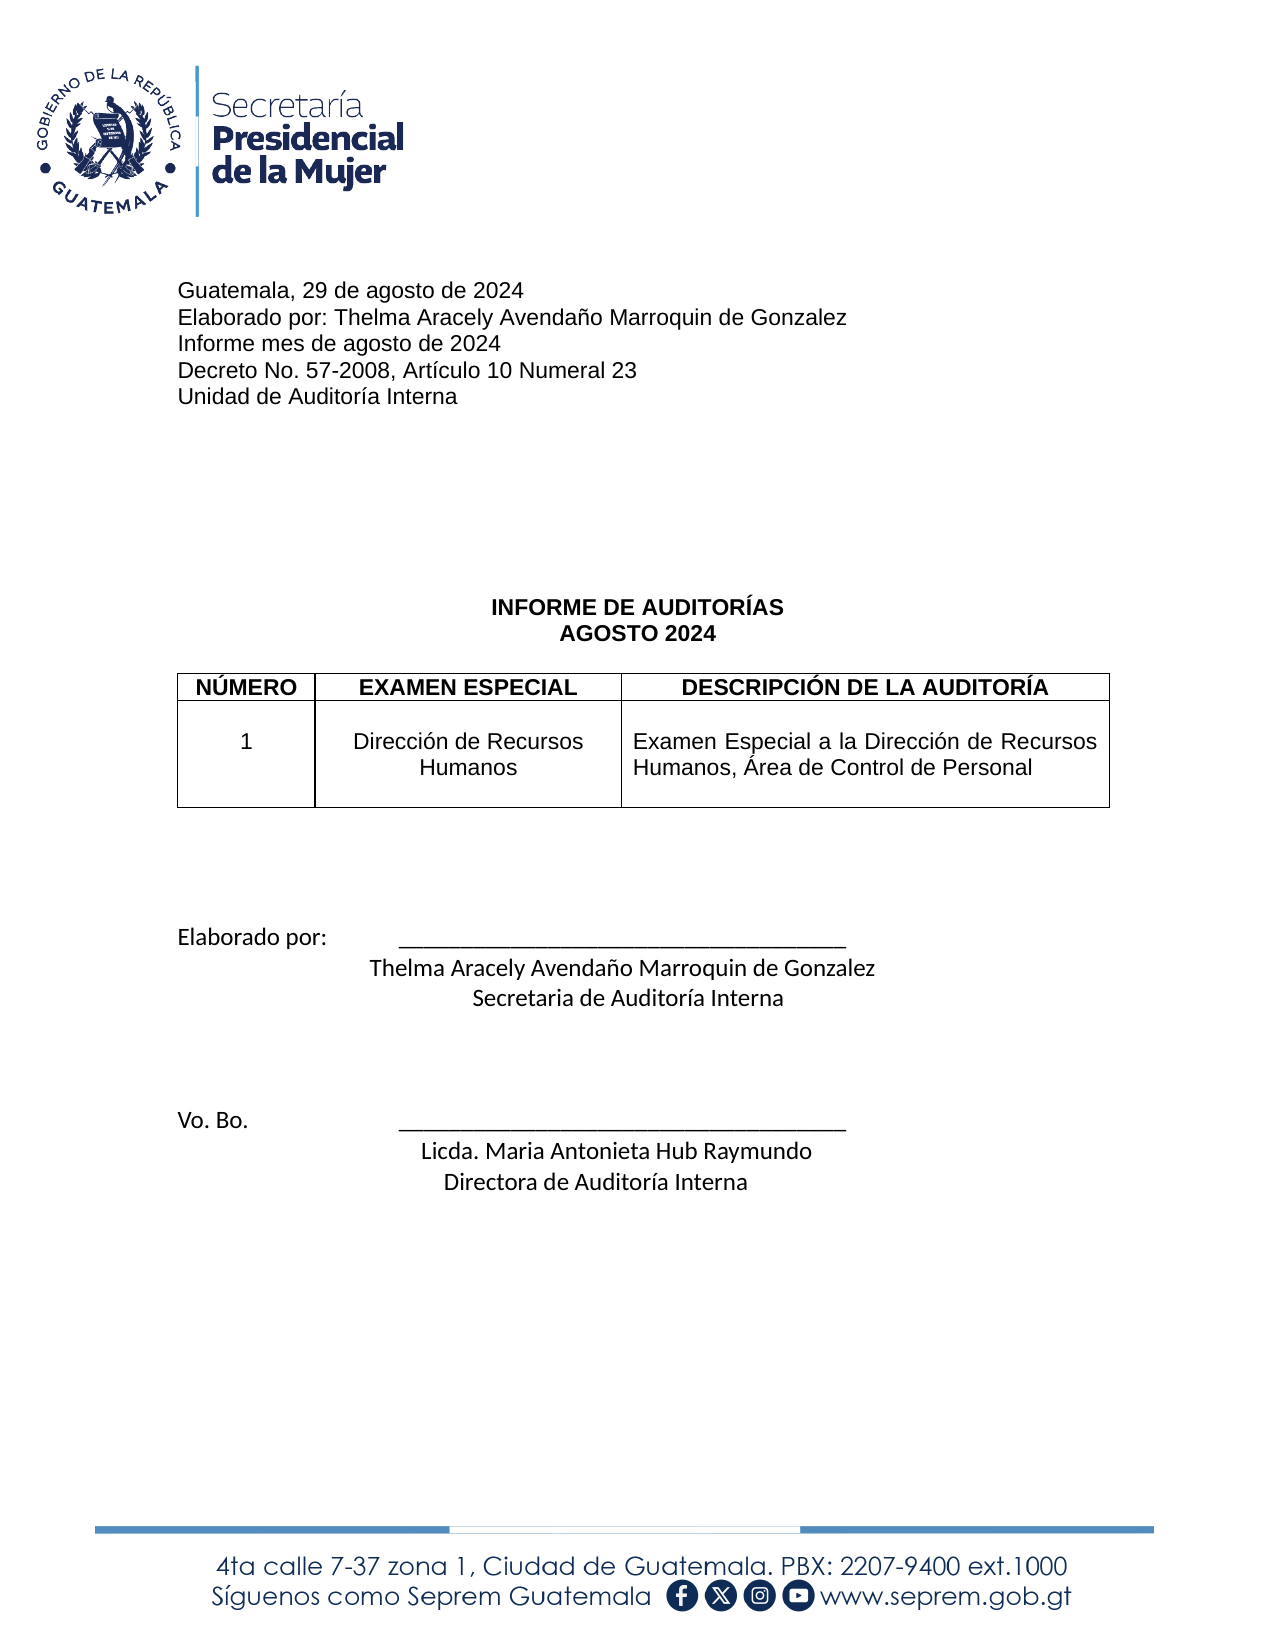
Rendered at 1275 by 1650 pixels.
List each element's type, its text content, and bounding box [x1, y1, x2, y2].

table_cell Dirección de Recursos Humanos [316, 701, 621, 807]
table_cell 1 [178, 701, 314, 807]
picture [31, 62, 417, 220]
table_header EXAMEN ESPECIAL [316, 674, 621, 700]
text Unidad de Auditoría Interna [177, 383, 1098, 409]
text Elaborado por: ____________________________________ [177, 921, 1098, 952]
text Informe mes de agosto de 2024 [177, 330, 1098, 357]
table_cell Examen Especial a la Dirección de Recursos Humanos, Área de Control de Personal [622, 701, 1109, 807]
text Decreto No. 57-2008, Artículo 10 Numeral 23 [177, 357, 1098, 383]
text Secretaria de Auditoría Interna [177, 982, 1098, 1013]
table_header DESCRIPCIÓN DE LA AUDITORÍA [622, 674, 1109, 700]
text Guatemala, 29 de agosto de 2024 [177, 277, 1098, 304]
text Licda. Maria Antonieta Hub Raymundo [177, 1135, 1098, 1166]
text Directora de Auditoría Interna [177, 1166, 1098, 1196]
text Thelma Aracely Avendaño Marroquin de Gonzalez [177, 952, 1098, 982]
text Vo. Bo. ____________________________________ [177, 1104, 1098, 1135]
table_header NÚMERO [178, 674, 314, 700]
text AGOSTO 2024 [177, 620, 1098, 646]
picture [0, 1508, 1270, 1637]
text INFORME DE AUDITORÍAS [177, 594, 1098, 620]
text Elaborado por: Thelma Aracely Avendaño Marroquin de Gonzalez [177, 304, 1098, 330]
